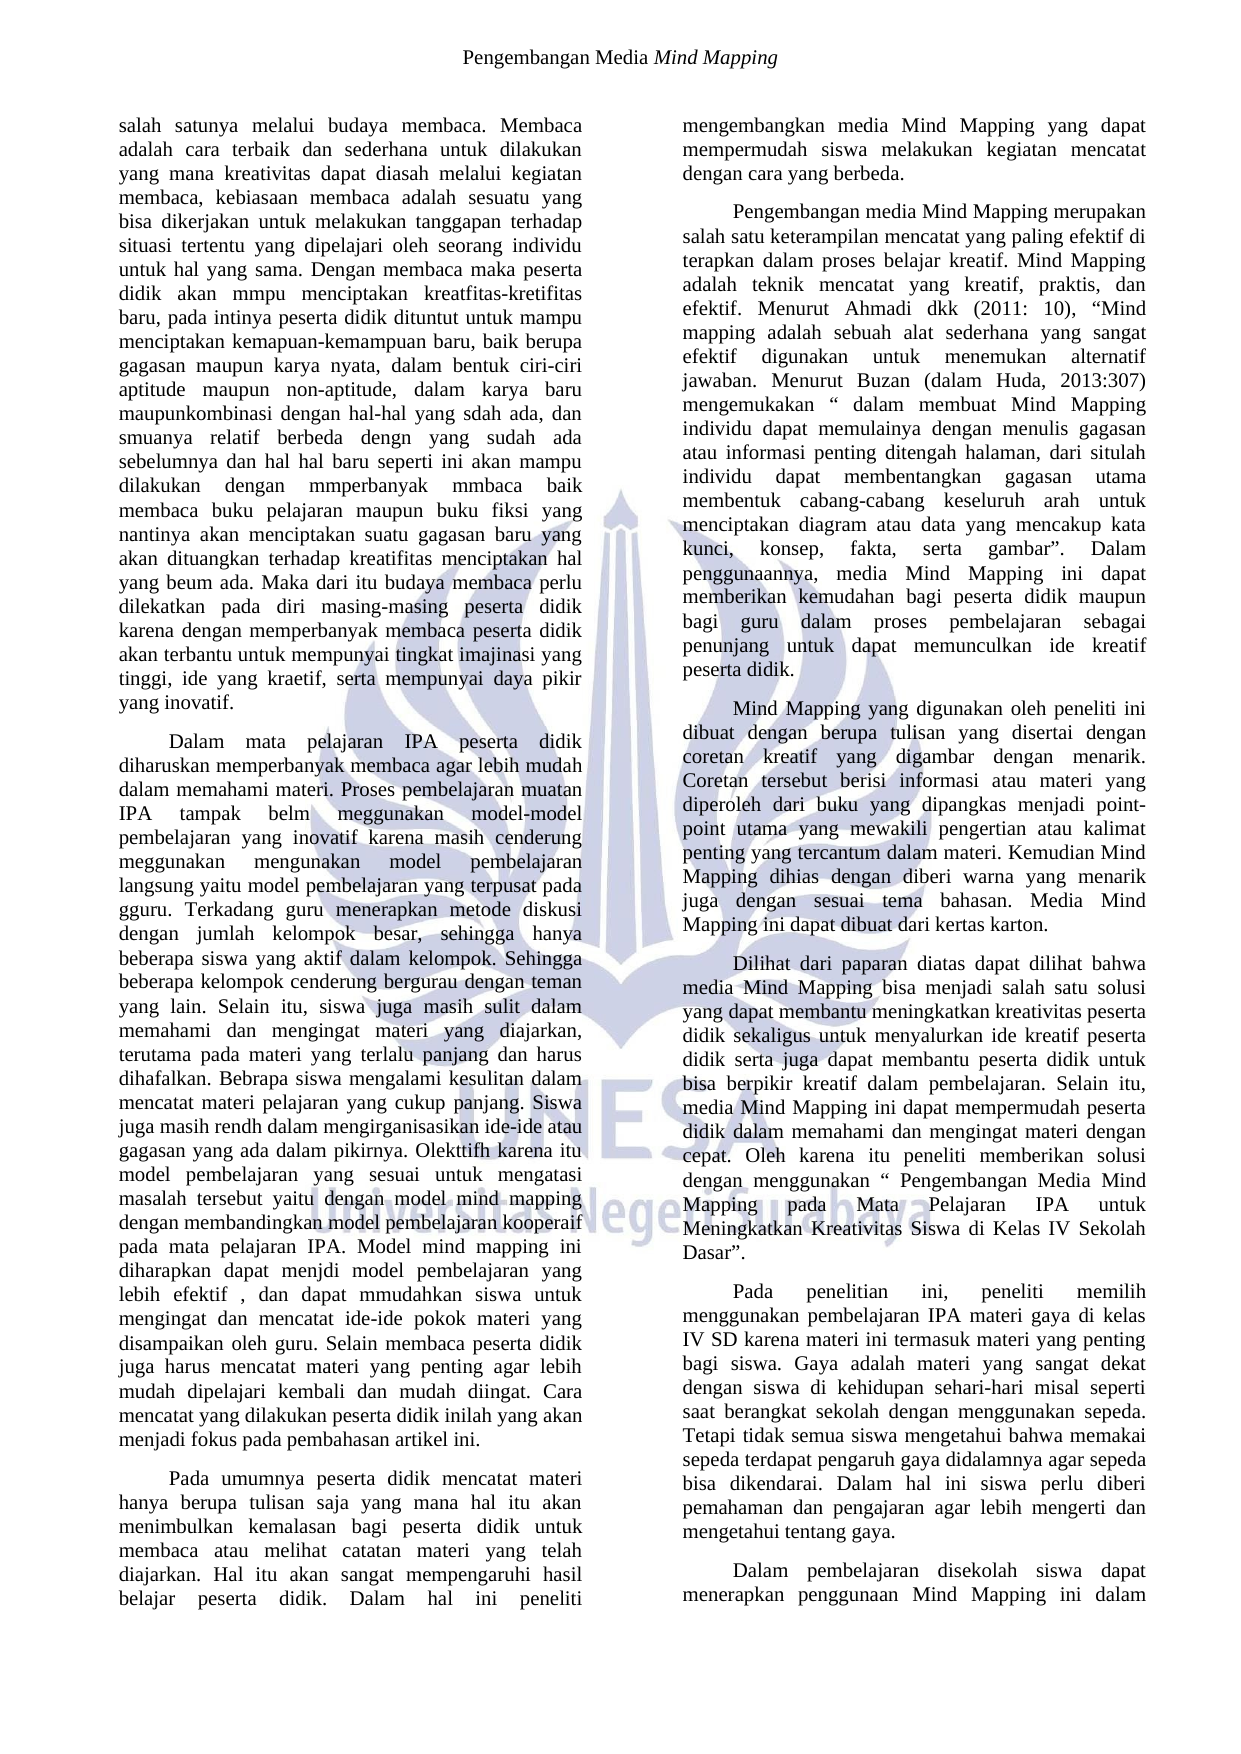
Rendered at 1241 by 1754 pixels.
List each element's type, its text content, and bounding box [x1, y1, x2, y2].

subtitle Pada penelitian ini, peneliti memilih menggunakan pembelajaran IPA materi gaya di kelas IV SD karena materi ini termasuk materi yang penting bagi siswa. Gaya adalah materi yang sangat dekat dengan siswa di kehidupan sehari-hari misal seperti saat berangkat sekolah dengan menggunakan sepeda. Tetapi tidak semua siswa mengetahui bahwa memakai sepeda terdapat pengaruh gaya didalamnya agar sepeda bisa dikendarai. Dalam hal ini siswa perlu diberi pemahaman dan pengajaran agar lebih mengerti dan mengetahui tentang gaya. [682, 1278, 1146, 1543]
subtitle Mind Mapping yang digunakan oleh peneliti ini dibuat dengan berupa tulisan yang disertai dengan coretan kreatif yang digambar dengan menarik. Coretan tersebut berisi informasi atau materi yang diperoleh dari buku yang dipangkas menjadi point-point utama yang mewakili pengertian atau kalimat penting yang tercantum dalam materi. Kemudian Mind Mapping dihias dengan diberi warna yang menarik juga dengan sesuai tema bahasan. Media Mind Mapping ini dapat dibuat dari kertas karton. [682, 696, 1146, 936]
subtitle Dalam mata pelajaran IPA peserta didik diharuskan memperbanyak membaca agar lebih mudah dalam memahami materi. Proses pembelajaran muatan IPA tampak belm meggunakan model-model pembelajaran yang inovatif karena masih cenderung meggunakan mengunakan model pembelajaran langsung yaitu model pembelajaran yang terpusat pada gguru. Terkadang guru menerapkan metode diskusi dengan jumlah kelompok besar, sehingga hanya beberapa siswa yang aktif dalam kelompok. Sehingga beberapa kelompok cenderung bergurau dengan teman yang lain. Selain itu, siswa juga masih sulit dalam memahami dan mengingat materi yang diajarkan, terutama pada materi yang terlalu panjang dan harus dihafalkan. Bebrapa siswa mengalami kesulitan dalam mencatat materi pelajaran yang cukup panjang. Siswa juga masih rendh dalam mengirganisasikan ide-ide atau gagasan yang ada dalam pikirnya. Olekttifh karena itu model pembelajaran yang sesuai untuk mengatasi masalah tersebut yaitu dengan model mind mapping dengan membandingkan model pembelajaran kooperaif pada mata pelajaran IPA. Model mind mapping ini diharapkan dapat menjdi model pembelajaran yang lebih efektif , dan dapat mmudahkan siswa untuk mengingat dan mencatat ide-ide pokok materi yang disampaikan oleh guru. Selain membaca peserta didik juga harus mencatat materi yang penting agar lebih mudah dipelajari kembali dan mudah diingat. Cara mencatat yang dilakukan peserta didik inilah yang akan menjadi fokus pada pembahasan artikel ini. [118, 729, 583, 1451]
picture [305, 485, 936, 1254]
subtitle Pada umumnya peserta didik mencatat materi hanya berupa tulisan saja yang mana hal itu akan menimbulkan kemalasan bagi peserta didik untuk membaca atau melihat catatan materi yang telah diajarkan. Hal itu akan sangat mempengaruhi hasil belajar peserta didik. Dalam hal ini peneliti mengembangkan media Mind Mapping yang dapat mempermudah siswa melakukan kegiatan mencatat dengan cara yang berbeda. [682, 112, 1146, 185]
subtitle Dilihat dari paparan diatas dapat dilihat bahwa media Mind Mapping bisa menjadi salah satu solusi yang dapat membantu meningkatkan kreativitas peserta didik sekaligus untuk menyalurkan ide kreatif peserta didik serta juga dapat membantu peserta didik untuk bisa berpikir kreatif dalam pembelajaran. Selain itu, media Mind Mapping ini dapat mempermudah peserta didik dalam memahami dan mengingat materi dengan cepat. Oleh karena itu peneliti memberikan solusi dengan menggunakan “ Pengembangan Media Mind Mapping pada Mata Pelajaran IPA untuk Meningkatkan Kreativitas Siswa di Kelas IV Sekolah Dasar”. [682, 951, 1146, 1264]
subtitle Pengembangan media Mind Mapping merupakan salah satu keterampilan mencatat yang paling efektif di terapkan dalam proses belajar kreatif. Mind Mapping adalah teknik mencatat yang kreatif, praktis, dan efektif. Menurut Ahmadi dkk (2011: 10), “Mind mapping adalah sebuah alat sederhana yang sangat efektif digunakan untuk menemukan alternatif jawaban. Menurut Buzan (dalam Huda, 2013:307) mengemukakan “ dalam membuat Mind Mapping individu dapat memulainya dengan menulis gagasan atau informasi penting ditengah halaman, dari situlah individu dapat membentangkan gagasan utama membentuk cabang-cabang keseluruh arah untuk menciptakan diagram atau data yang mencakup kata kunci, konsep, fakta, serta gambar”. Dalam penggunaannya, media Mind Mapping ini dapat memberikan kemudahan bagi peserta didik maupun bagi guru dalam proses pembelajaran sebagai penunjang untuk dapat memunculkan ide kreatif peserta didik. [682, 199, 1146, 681]
subtitle Pada umumnya peserta didik mencatat materi hanya berupa tulisan saja yang mana hal itu akan menimbulkan kemalasan bagi peserta didik untuk membaca atau melihat catatan materi yang telah diajarkan. Hal itu akan sangat mempengaruhi hasil belajar peserta didik. Dalam hal ini peneliti mengembangkan media Mind Mapping yang dapat mempermudah siswa melakukan kegiatan mencatat dengan cara yang berbeda. [118, 1466, 583, 1610]
